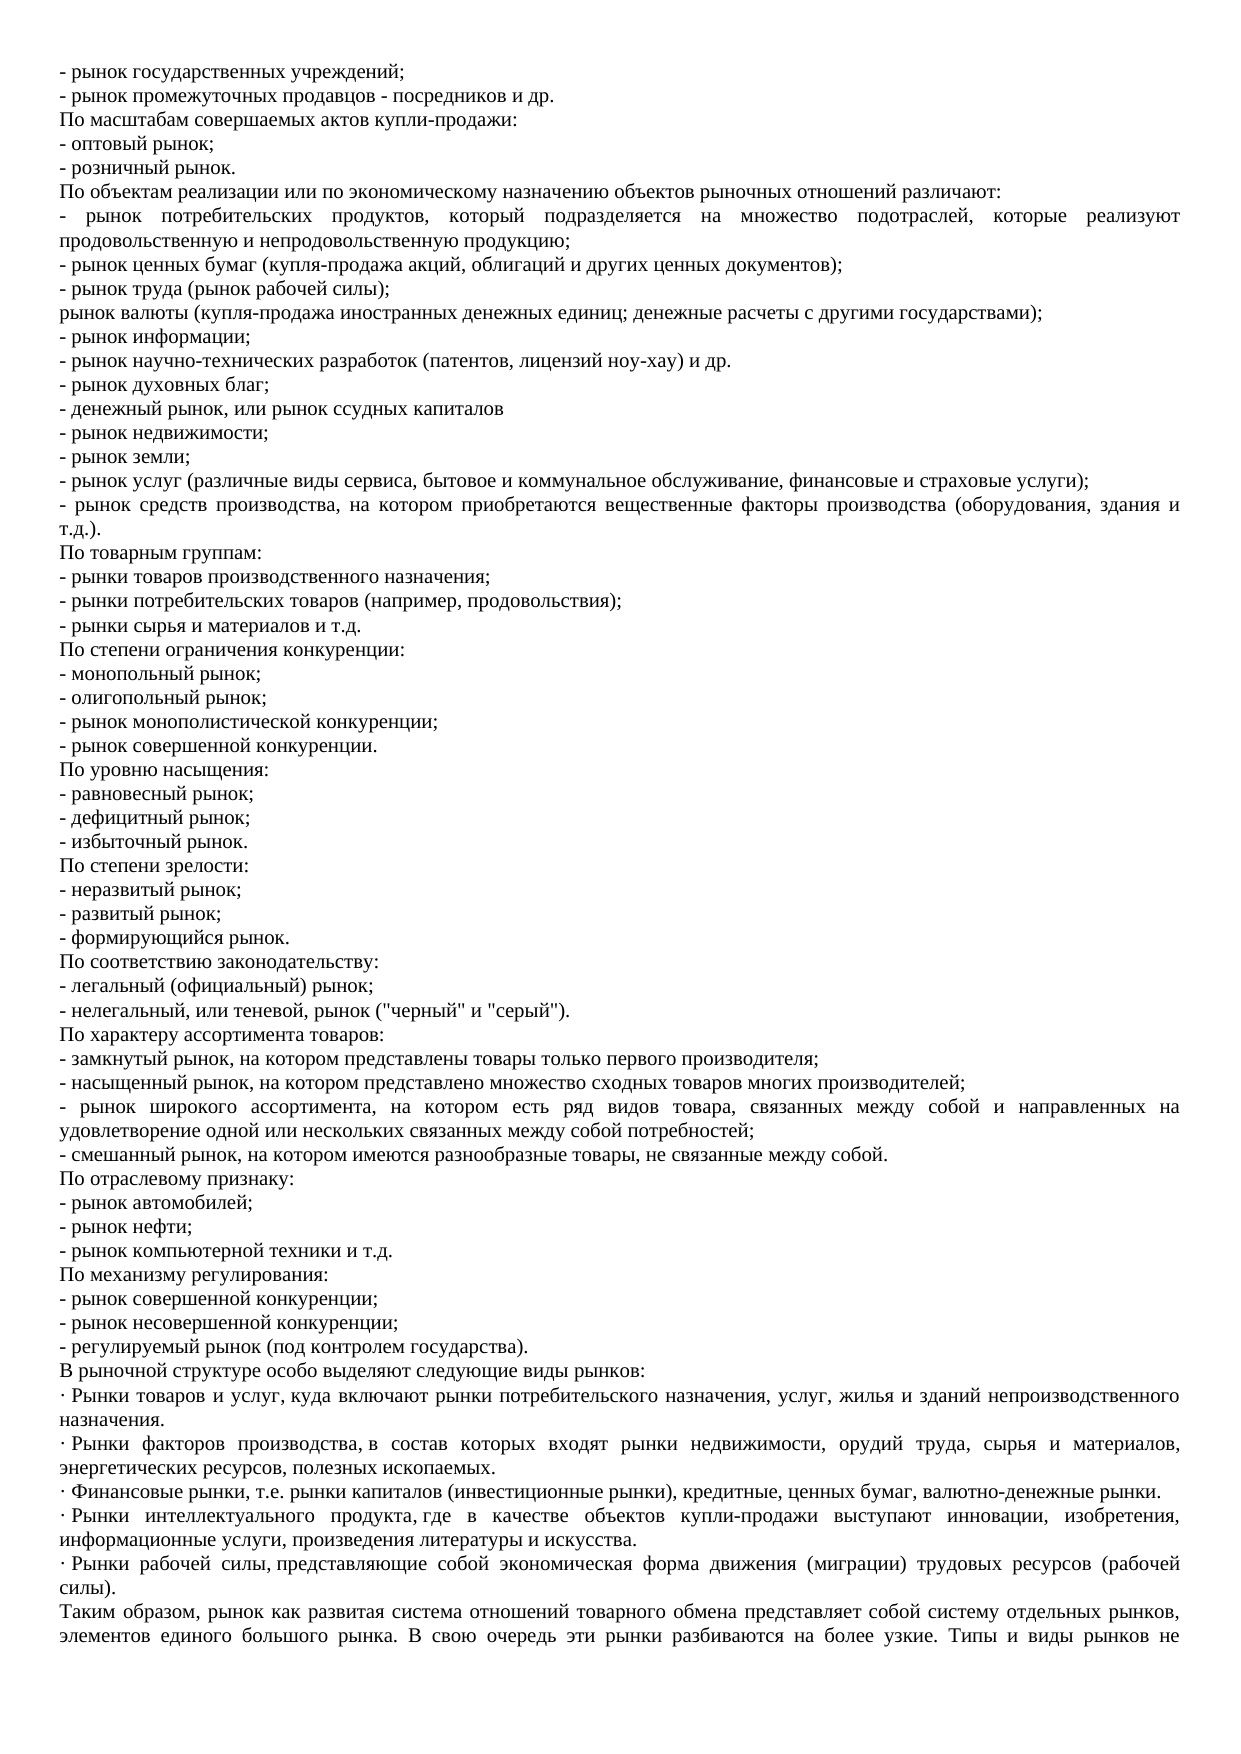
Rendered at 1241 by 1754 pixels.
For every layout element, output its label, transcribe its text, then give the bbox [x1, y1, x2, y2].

text По отраслевому признаку: [59, 1166, 1181, 1190]
text - рынок широкого ассортимента, на котором есть ряд видов товара, связанных между собой и направленных на удовлетворение одной или нескольких связанных между собой потребностей; [59, 1094, 1181, 1142]
text - рынки потребительских товаров (например, продовольствия); [59, 588, 1181, 612]
text По соответствию законодательству: [59, 949, 1181, 973]
text - рынок услуг (различные виды сервиса, бытовое и коммунальное обслуживание, финансовые и страховые услуги); [59, 468, 1181, 492]
text - рынки сырья и материалов и т.д. [59, 612, 1181, 637]
text · Рынки факторов производства, в состав которых входят рынки недвижимости, орудий труда, сырья и материалов, энергетических ресурсов, полезных ископаемых. [59, 1431, 1181, 1479]
text - замкнутый рынок, на котором представлены товары только первого производителя; [59, 1046, 1181, 1070]
text рынок валюты (купля-продажа иностранных денежных единиц; денежные расчеты с другими государствами); [59, 300, 1181, 324]
text - розничный рынок. [59, 155, 1181, 179]
text По объектам реализации или по экономическому назначению объектов рыночных отношений различают: [59, 179, 1181, 203]
text · Рынки интеллектуального продукта, где в качестве объектов купли-продажи выступают инновации, изобретения, информационные услуги, произведения литературы и искусства. [59, 1503, 1181, 1551]
text - денежный рынок, или рынок ссудных капиталов [59, 396, 1181, 420]
text - рынок компьютерной техники и т.д. [59, 1238, 1181, 1262]
text - рынок несовершенной конкуренции; [59, 1310, 1181, 1334]
text · Финансовые рынки, т.е. рынки капиталов (инвестиционные рынки), кредитные, ценных бумаг, валютно-денежные рынки. [59, 1479, 1181, 1503]
text - регулируемый рынок (под контролем государства). [59, 1334, 1181, 1358]
text В рыночной структуре особо выделяют следующие виды рынков: [59, 1358, 1181, 1382]
text - олигопольный рынок; [59, 685, 1181, 709]
text - рынок промежуточных продавцов - посредников и др. [59, 83, 1181, 107]
text - рынок духовных благ; [59, 372, 1181, 396]
text - неразвитый рынок; [59, 877, 1181, 901]
text - развитый рынок; [59, 901, 1181, 925]
text - рынок труда (рынок рабочей силы); [59, 276, 1181, 300]
text - рынок монополистической конкуренции; [59, 709, 1181, 733]
text - рынок научно-технических разработок (патентов, лицензий ноу-хау) и др. [59, 348, 1181, 372]
text По степени ограничения конкуренции: [59, 637, 1181, 661]
text - дефицитный рынок; [59, 805, 1181, 829]
text - рынок земли; [59, 444, 1181, 468]
text По степени зрелости: [59, 853, 1181, 877]
text - рынок средств производства, на котором приобретаются вещественные факторы производства (оборудования, здания и т.д.). [59, 492, 1181, 540]
text По товарным группам: [59, 540, 1181, 564]
text - рынок информации; [59, 324, 1181, 348]
text - рынок автомобилей; [59, 1190, 1181, 1214]
text - рынок совершенной конкуренции; [59, 1286, 1181, 1310]
text - рынок недвижимости; [59, 420, 1181, 444]
text - смешанный рынок, на котором имеются разнообразные товары, не связанные между собой. [59, 1142, 1181, 1166]
text - монопольный рынок; [59, 661, 1181, 685]
text - избыточный рынок. [59, 829, 1181, 853]
text По масштабам совершаемых актов купли-продажи: [59, 107, 1181, 131]
text - насыщенный рынок, на котором представлено множество сходных товаров многих производителей; [59, 1070, 1181, 1094]
text По механизму регулирования: [59, 1262, 1181, 1286]
text - рынок нефти; [59, 1214, 1181, 1238]
text - рынок совершенной конкуренции. [59, 733, 1181, 757]
text - легальный (официальный) рынок; [59, 973, 1181, 997]
text - равновесный рынок; [59, 781, 1181, 805]
text · Рынки рабочей силы, представляющие собой экономическая форма движения (миграции) трудовых ресурсов (рабочей силы). [59, 1551, 1181, 1599]
text · Рынки товаров и услуг, куда включают рынки потребительского назначения, услуг, жилья и зданий непроизводственного назначения. [59, 1382, 1181, 1431]
text По характеру ассортимента товаров: [59, 1022, 1181, 1046]
text - рынок государственных учреждений; [59, 59, 1181, 83]
text - формирующийся рынок. [59, 925, 1181, 949]
text По уровню насыщения: [59, 757, 1181, 781]
text - нелегальный, или теневой, рынок ("черный" и "серый"). [59, 997, 1181, 1022]
text - рынки товаров производственного назначения; [59, 564, 1181, 588]
text - оптовый рынок; [59, 131, 1181, 155]
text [59, 1599, 1181, 1647]
text - рынок ценных бумаг (купля-продажа акций, облигаций и других ценных документов); [59, 252, 1181, 276]
text - рынок потребительских продуктов, который подразделяется на множество подотраслей, которые реализуют продовольственную и непродовольственную продукцию; [59, 203, 1181, 252]
